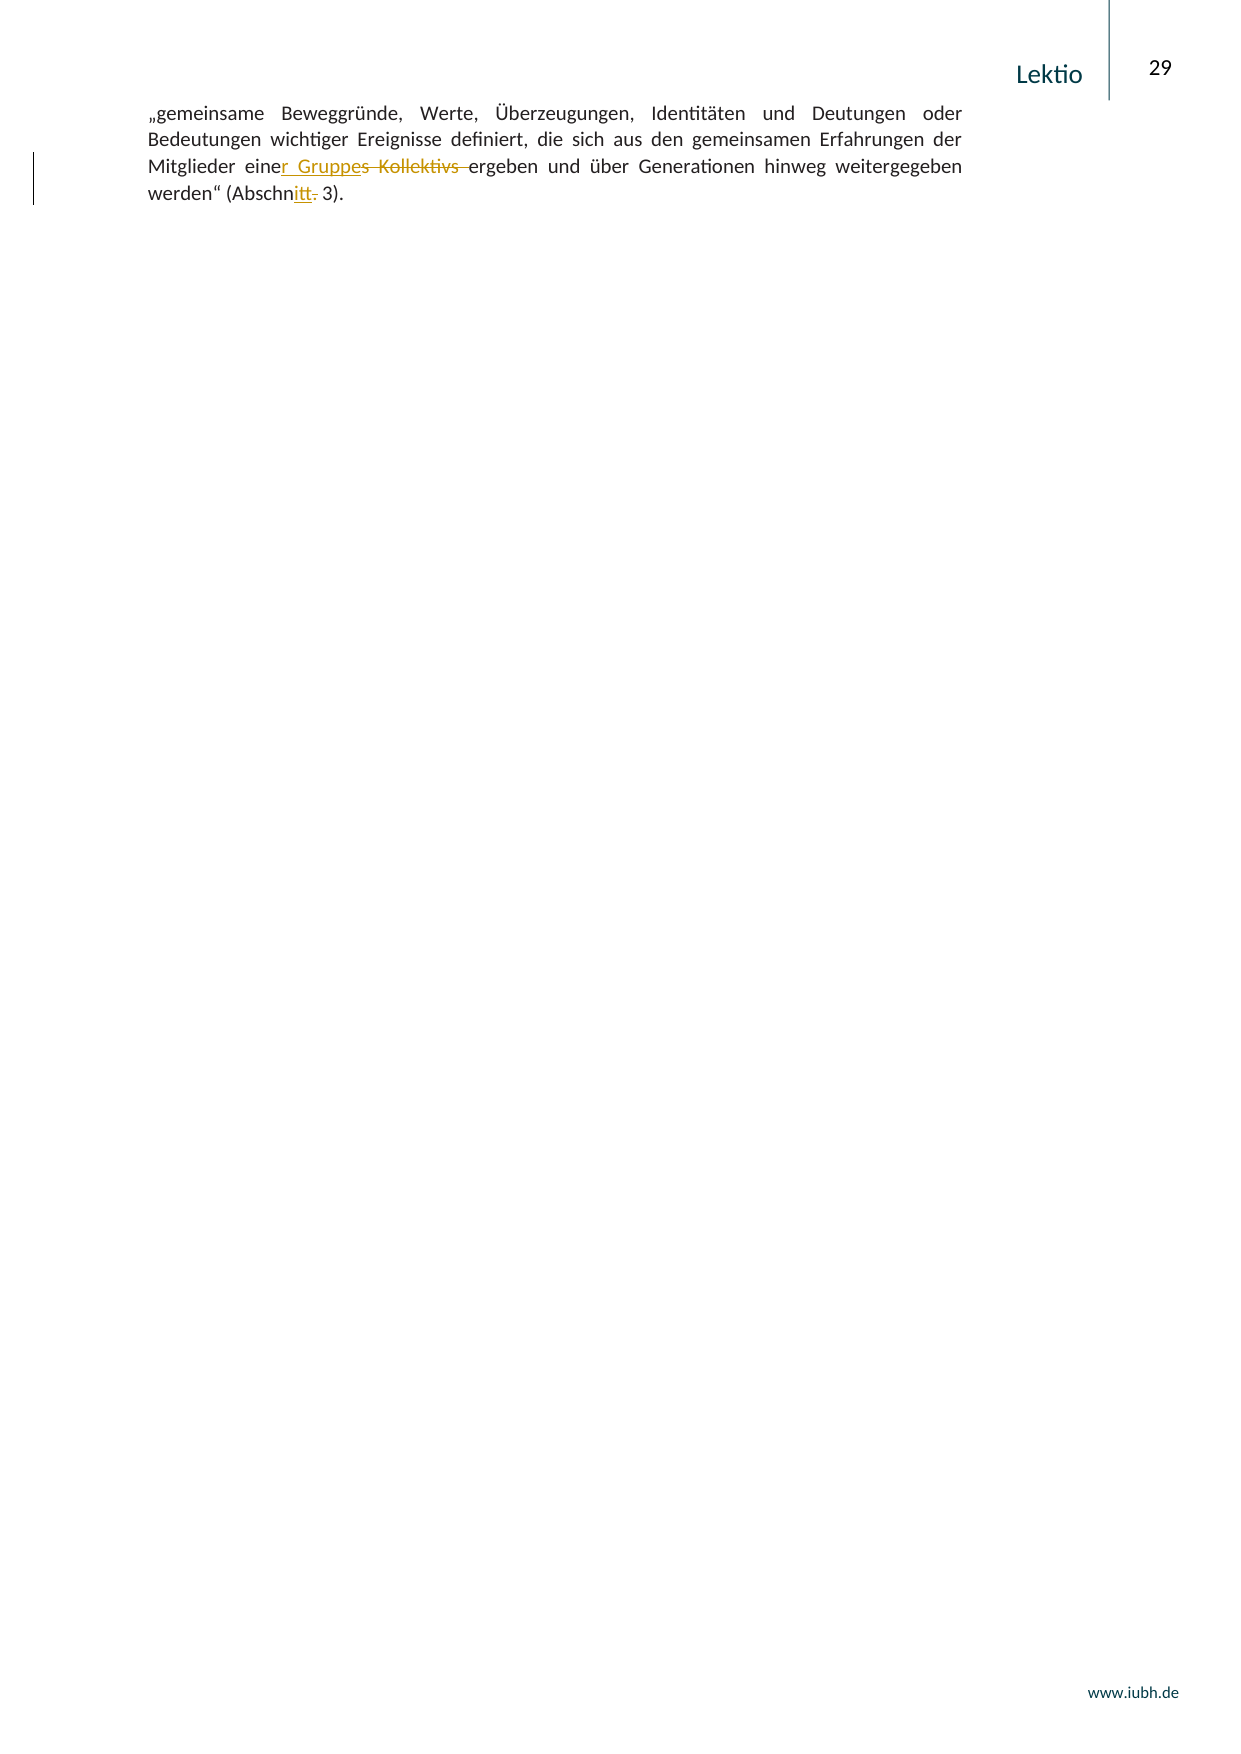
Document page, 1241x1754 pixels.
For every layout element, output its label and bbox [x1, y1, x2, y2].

picture [1113, 1690, 1121, 1698]
text [148, 100, 963, 205]
